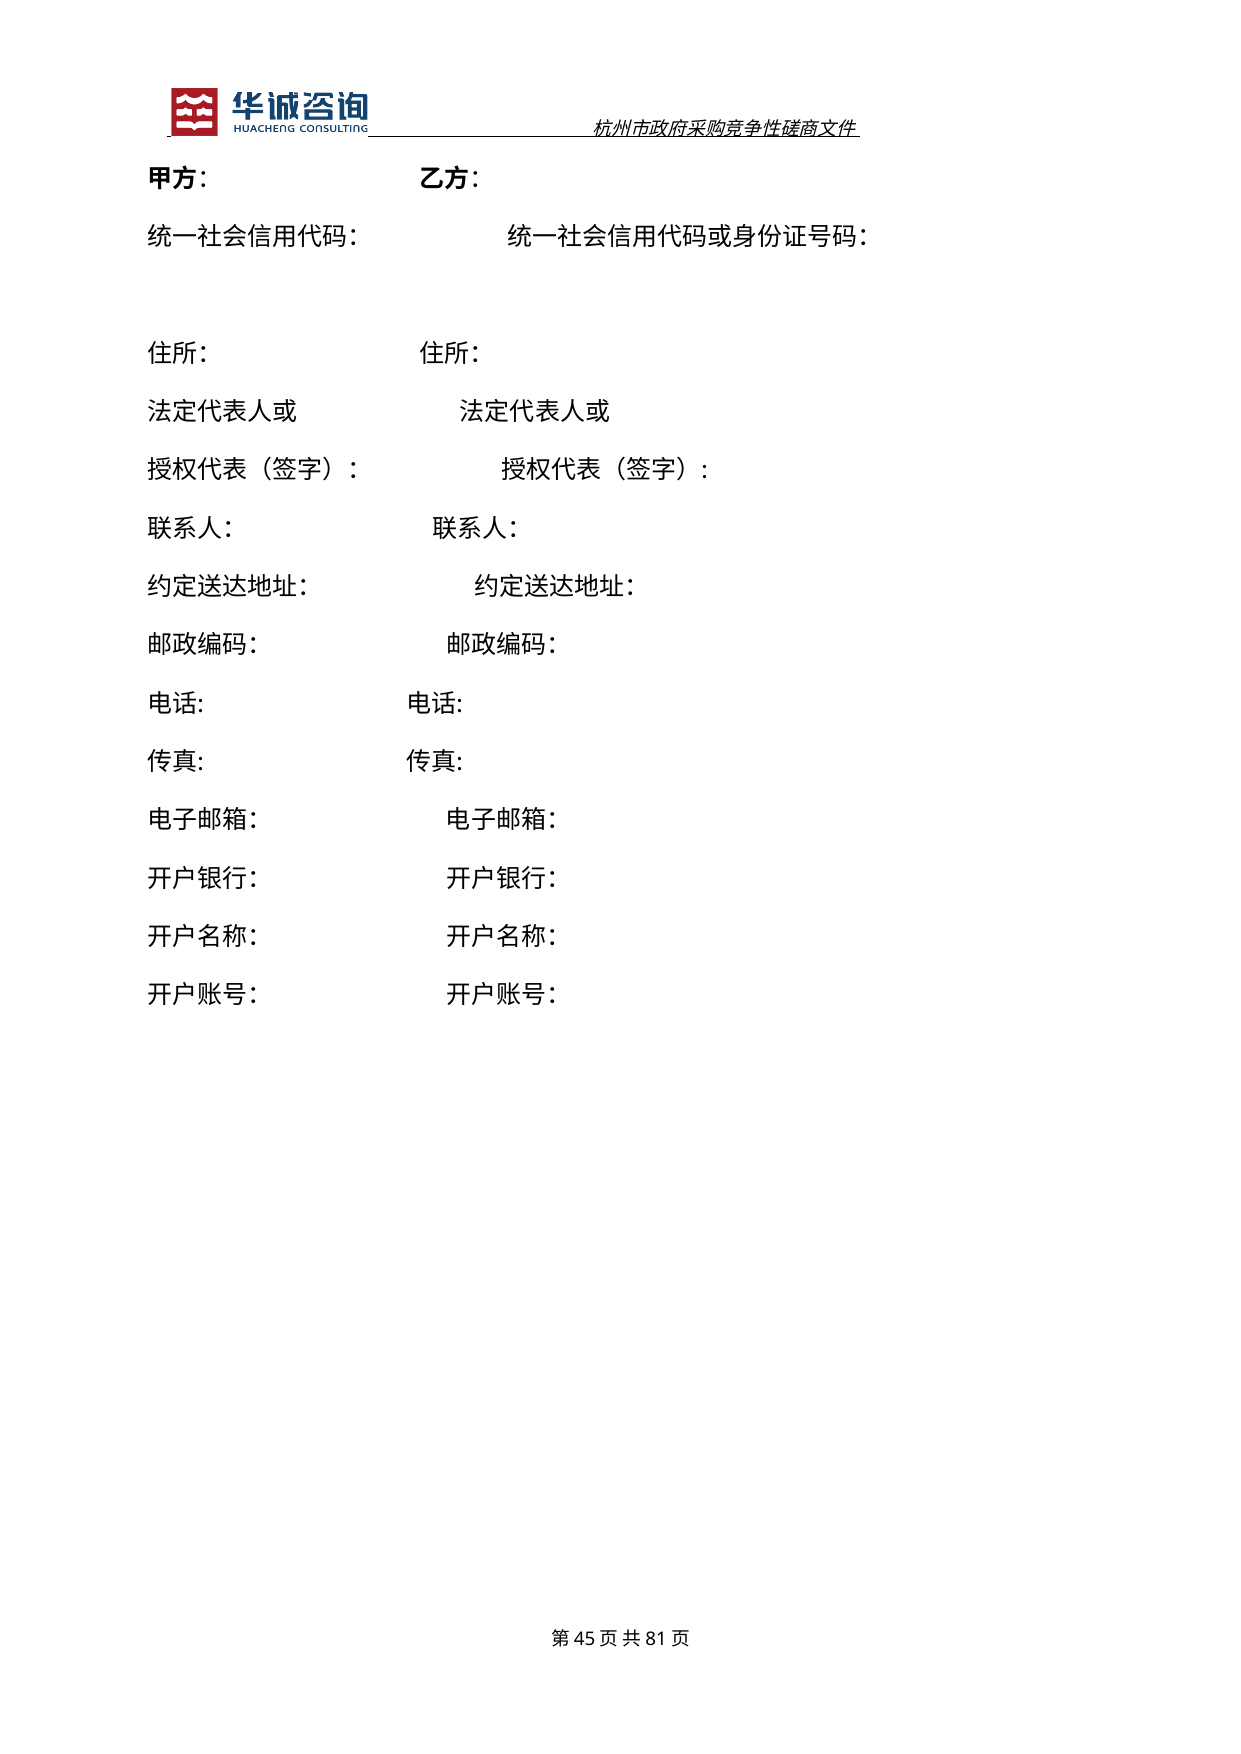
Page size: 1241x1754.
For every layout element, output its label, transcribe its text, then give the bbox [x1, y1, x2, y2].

text 电话: 电话: [148, 666, 1092, 724]
text 授权代表（签字）： 授权代表（签字）: [148, 432, 1092, 491]
text 甲方： 乙方： [148, 141, 1092, 199]
text 开户名称： 开户名称： [148, 899, 1092, 957]
text 住所： 住所： [148, 316, 1092, 374]
text 开户银行： 开户银行： [148, 841, 1092, 899]
text 电子邮箱： 电子邮箱： [148, 782, 1092, 841]
text 开户账号： 开户账号： [148, 957, 1092, 1016]
picture [171, 88, 368, 136]
text 联系人： 联系人： [148, 491, 1092, 549]
text 法定代表人或 法定代表人或 [148, 374, 1092, 432]
text 统一社会信用代码： 统一社会信用代码或身份证号码： [148, 199, 1092, 257]
text 约定送达地址： 约定送达地址： [148, 549, 1092, 607]
text 邮政编码： 邮政编码： [148, 607, 1092, 666]
text 传真: 传真: [148, 724, 1092, 782]
